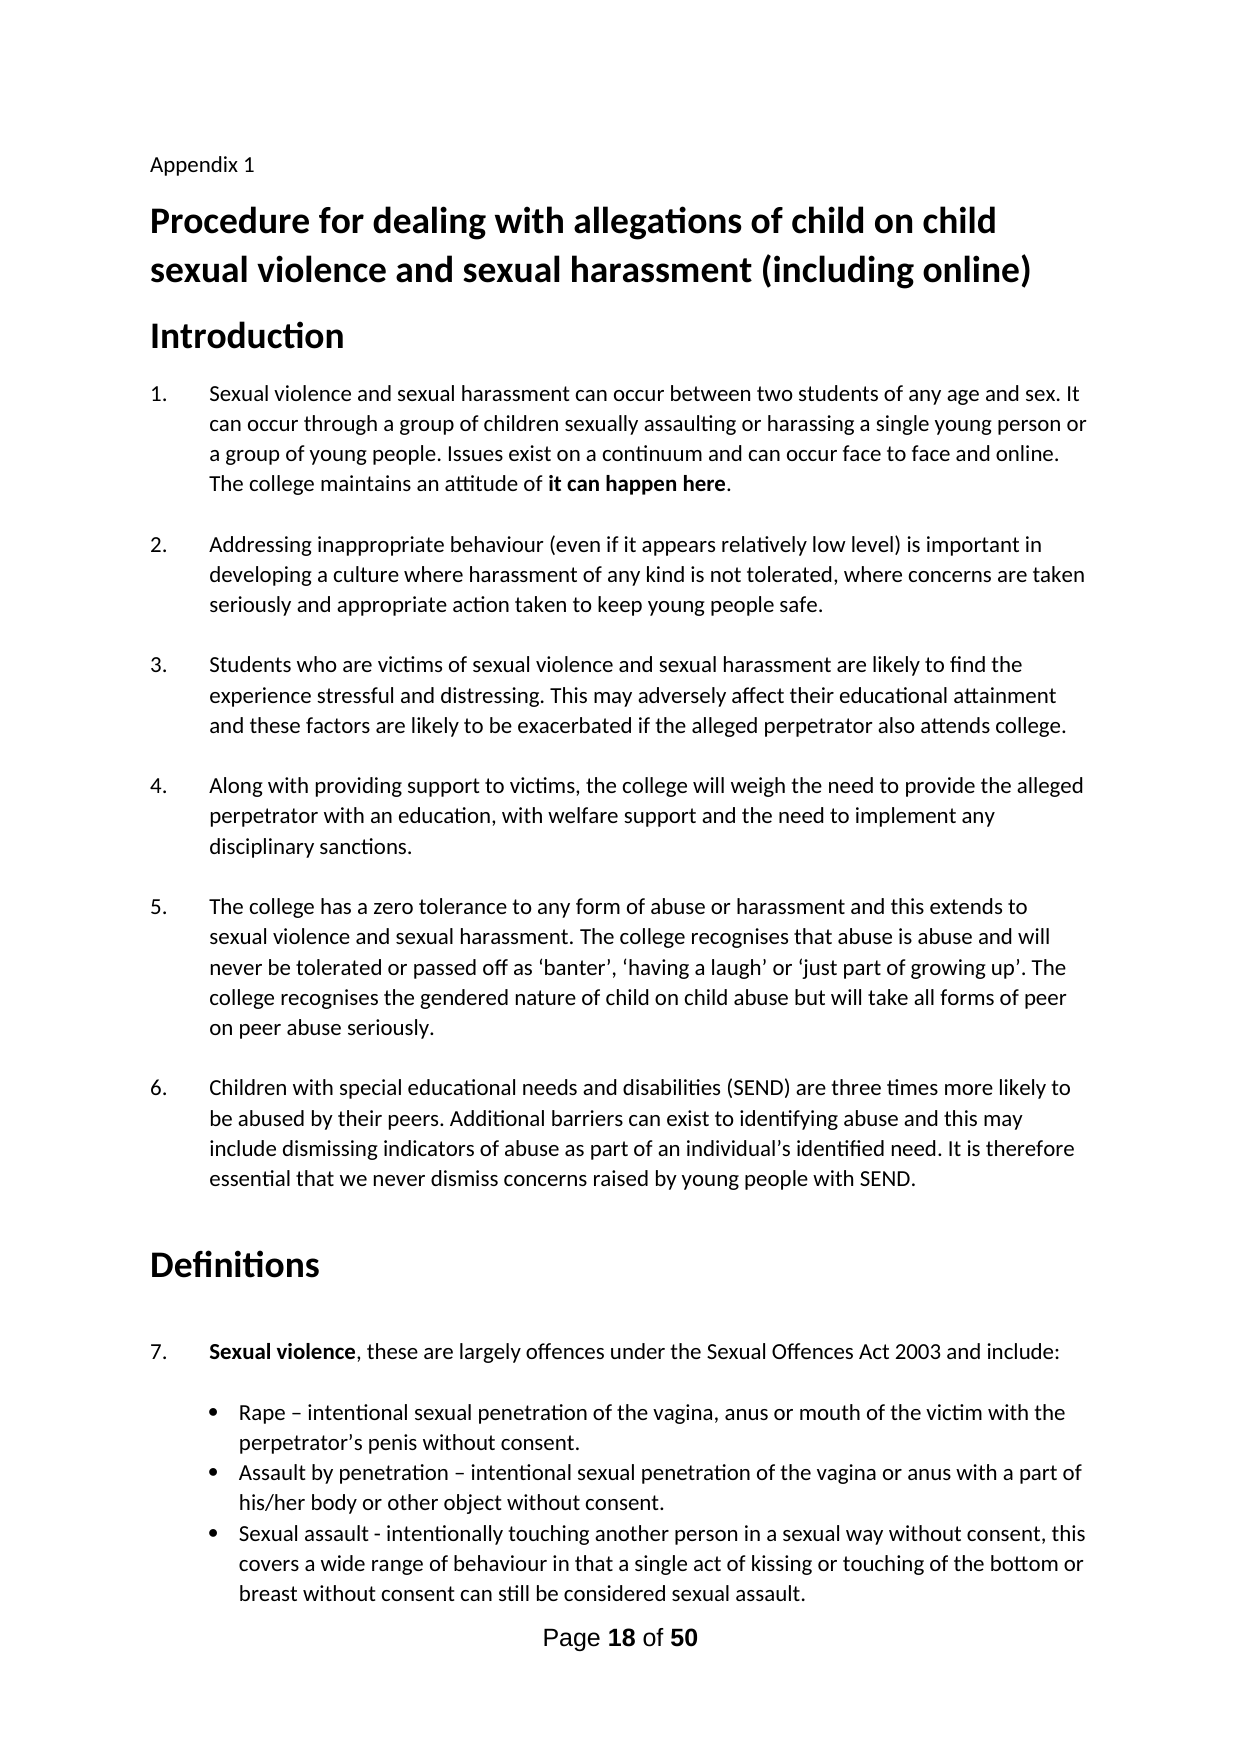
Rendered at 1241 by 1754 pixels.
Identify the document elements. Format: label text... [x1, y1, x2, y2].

list The college has a zero tolerance to any form of abuse or harassment and this extends to sexual violence and sexual harassment. The college recognises that abuse is abuse and will never be tolerated or passed off as ‘banter’, ‘having a laugh’ or ‘just part of growing up’. The college recognises the gendered nature of child on child abuse but will take all forms of peer on peer abuse seriously. [150, 892, 1090, 1041]
list Sexual assault - intentionally touching another person in a sexual way without consent, this covers a wide range of behaviour in that a single act of kissing or touching of the bottom or breast without consent can still be considered sexual assault. [209, 1519, 1090, 1607]
list Students who are victims of sexual violence and sexual harassment are likely to find the experience stressful and distressing. This may adversely affect their educational attainment and these factors are likely to be exacerbated if the alleged perpetrator also attends college. [150, 651, 1090, 739]
list Sexual violence and sexual harassment can occur between two students of any age and sex. It can occur through a group of children sexually assaulting or harassing a single young person or a group of young people. Issues exist on a continuum and can occur face to face and online. The college maintains an attitude of it can happen here. [150, 379, 1090, 497]
text Procedure for dealing with allegations of child on child sexual violence and sexual harassment (including online) [150, 197, 1090, 292]
list Addressing inappropriate behaviour (even if it appears relatively low level) is important in developing a culture where harassment of any kind is not tolerated, where concerns are taken seriously and appropriate action taken to keep young people safe. [150, 530, 1090, 618]
text Definitions [150, 1241, 1090, 1287]
text Appendix 1 [150, 150, 1090, 178]
text Introduction [150, 312, 1090, 358]
list Rape – intentional sexual penetration of the vagina, anus or mouth of the victim with the perpetrator’s penis without consent. [209, 1398, 1090, 1456]
list Assault by penetration – intentional sexual penetration of the vagina or anus with a part of his/her body or other object without consent. [209, 1458, 1090, 1517]
list Sexual violence, these are largely offences under the Sexual Offences Act 2003 and include: [150, 1337, 1090, 1366]
list Children with special educational needs and disabilities (SEND) are three times more likely to be abused by their peers. Additional barriers can exist to identifying abuse and this may include dismissing indicators of abuse as part of an individual’s identified need. It is therefore essential that we never dismiss concerns raised by young people with SEND. [150, 1073, 1090, 1192]
list Along with providing support to victims, the college will weigh the need to provide the alleged perpetrator with an education, with welfare support and the need to implement any disciplinary sanctions. [150, 771, 1090, 860]
